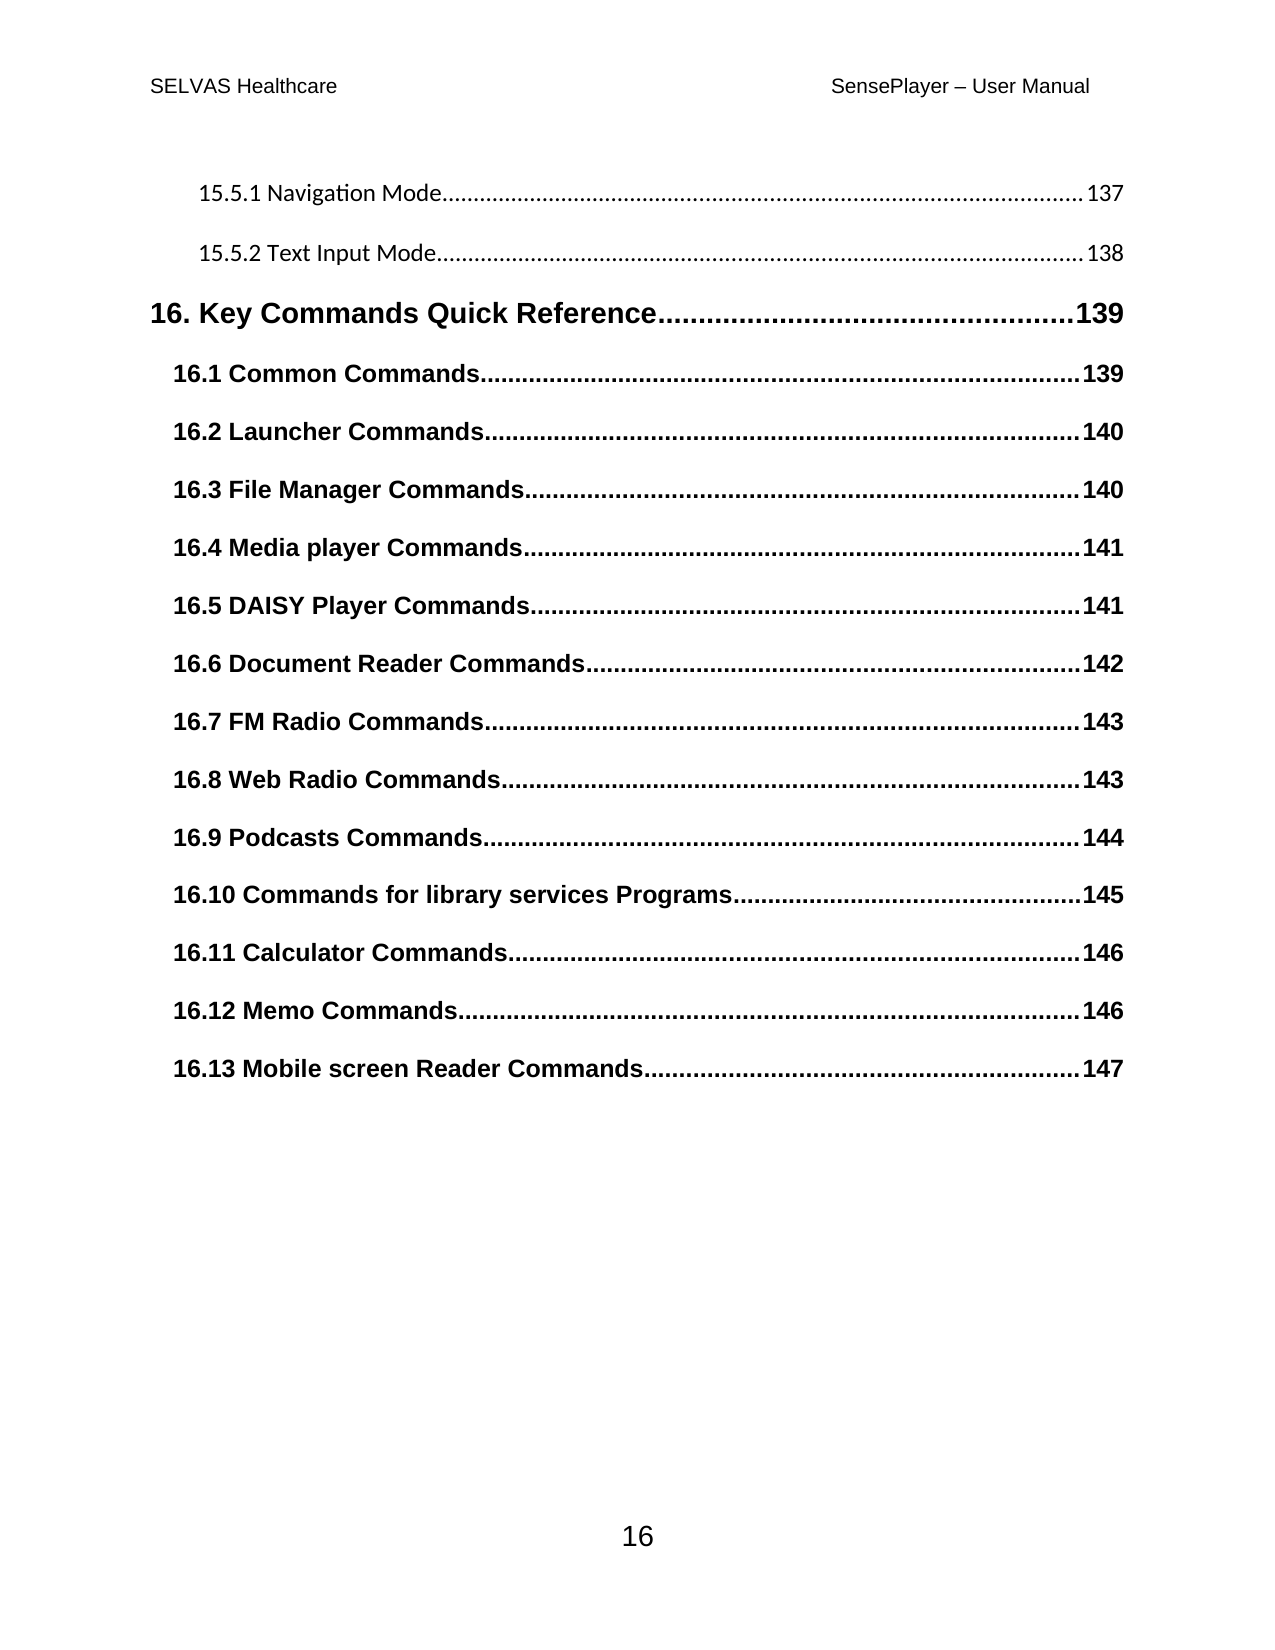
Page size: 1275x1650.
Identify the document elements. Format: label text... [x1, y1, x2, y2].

text 16.10 Commands for library services Programs 145 [173, 881, 1125, 909]
text 16.2 Launcher Commands 140 [173, 417, 1125, 446]
text 16.6 Document Reader Commands 142 [173, 649, 1125, 678]
text 16.3 File Manager Commands 140 [173, 475, 1125, 504]
text 16.11 Calculator Commands 146 [173, 938, 1125, 967]
text 16. Key Commands Quick Reference 139 [150, 297, 1125, 330]
text 16.8 Web Radio Commands 143 [173, 765, 1125, 793]
text 16.9 Podcasts Commands 144 [173, 823, 1125, 851]
text 16.5 DAISY Player Commands 141 [173, 591, 1125, 620]
text 16.1 Common Commands 139 [173, 359, 1125, 388]
text 16.4 Media player Commands 141 [173, 533, 1125, 562]
text 15.5.1 Navigation Mode 137 [198, 177, 1125, 208]
text 16.13 Mobile screen Reader Commands 147 [173, 1054, 1125, 1083]
text 16.7 FM Radio Commands 143 [173, 707, 1125, 736]
text 16.12 Memo Commands 146 [173, 996, 1125, 1025]
text 15.5.2 Text Input Mode 138 [198, 237, 1125, 267]
